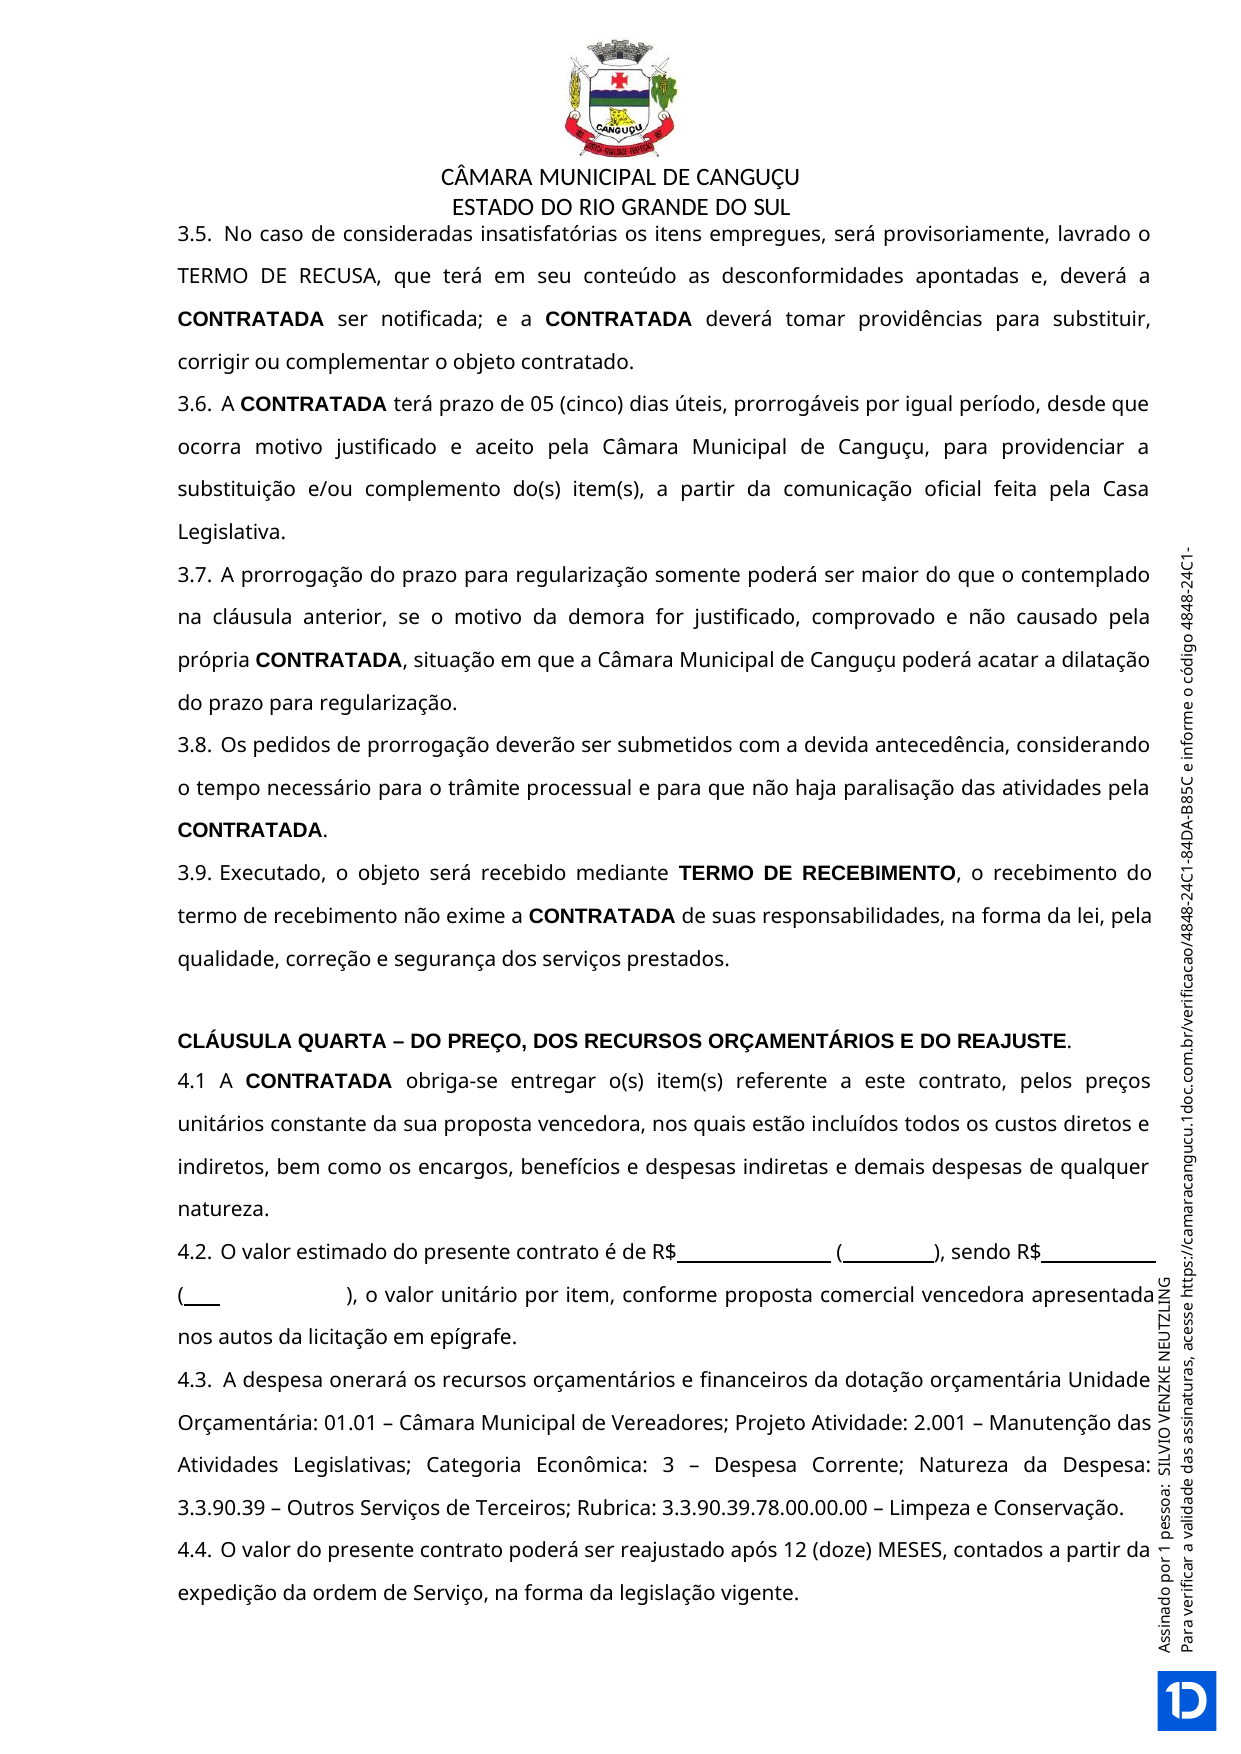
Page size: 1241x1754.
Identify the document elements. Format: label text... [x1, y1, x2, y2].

list Os pedidos de prorrogação deverão ser submetidos com a devida antecedência, considerando o tempo necessário para o trâmite processual e para que não haja paralisação das atividades pela CONTRATADA. [177, 730, 1151, 844]
list No caso de consideradas insatisfatórias os itens empregues, será provisoriamente, lavrado o TERMO DE RECUSA, que terá em seu conteúdo as desconformidades apontadas e, deverá a CONTRATADA ser notificada; e a CONTRATADA deverá tomar providências para substituir, corrigir ou complementar o objeto contratado. [177, 219, 1152, 375]
list A despesa onerará os recursos orçamentários e financeiros da dotação orçamentária Unidade Orçamentária: 01.01 – Câmara Municipal de Vereadores; Projeto Atividade: 2.001 – Manutenção das Atividades Legislativas; Categoria Econômica: 3 – Despesa Corrente; Natureza da Despesa: 3.3.90.39 – Outros Serviços de Terceiros; Rubrica: 3.3.90.39.78.00.00.00 – Limpeza e Conservação. [177, 1365, 1152, 1521]
list O valor estimado do presente contrato é de R$ ( ), sendo R$ ( ), o valor unitário por item, conforme proposta comercial vencedora apresentada nos autos da licitação em epígrafe. [177, 1237, 1156, 1351]
text 4.1 A CONTRATADA obriga-se entregar o(s) item(s) referente a este contrato, pelos preços unitários constante da sua proposta vencedora, nos quais estão incluídos todos os custos diretos e indiretos, bem como os encargos, benefícios e despesas indiretas e demais despesas de qualquer natureza. [177, 1067, 1151, 1223]
picture [1157, 1671, 1217, 1731]
list Executado, o objeto será recebido mediante TERMO DE RECEBIMENTO, o recebimento do termo de recebimento não exime a CONTRATADA de suas responsabilidades, na forma da lei, pela qualidade, correção e segurança dos serviços prestados. [177, 858, 1152, 972]
list O valor do presente contrato poderá ser reajustado após 12 (doze) MESES, contados a partir da expedição da ordem de Serviço, na forma da legislação vigente. [177, 1536, 1151, 1607]
list A CONTRATADA terá prazo de 05 (cinco) dias úteis, prorrogáveis por igual período, desde que ocorra motivo justificado e aceito pela Câmara Municipal de Canguçu, para providenciar a substituição e/ou complemento do(s) item(s), a partir da comunicação oficial feita pela Casa Legislativa. [177, 389, 1151, 546]
picture [560, 36, 680, 158]
subtitle CLÁUSULA QUARTA – DO PREÇO, DOS RECURSOS ORÇAMENTÁRIOS E DO REAJUSTE. [177, 1026, 1167, 1054]
list A prorrogação do prazo para regularização somente poderá ser maior do que o contemplado na cláusula anterior, se o motivo da demora for justificado, comprovado e não causado pela própria CONTRATADA, situação em que a Câmara Municipal de Canguçu poderá acatar a dilatação do prazo para regularização. [177, 560, 1151, 716]
